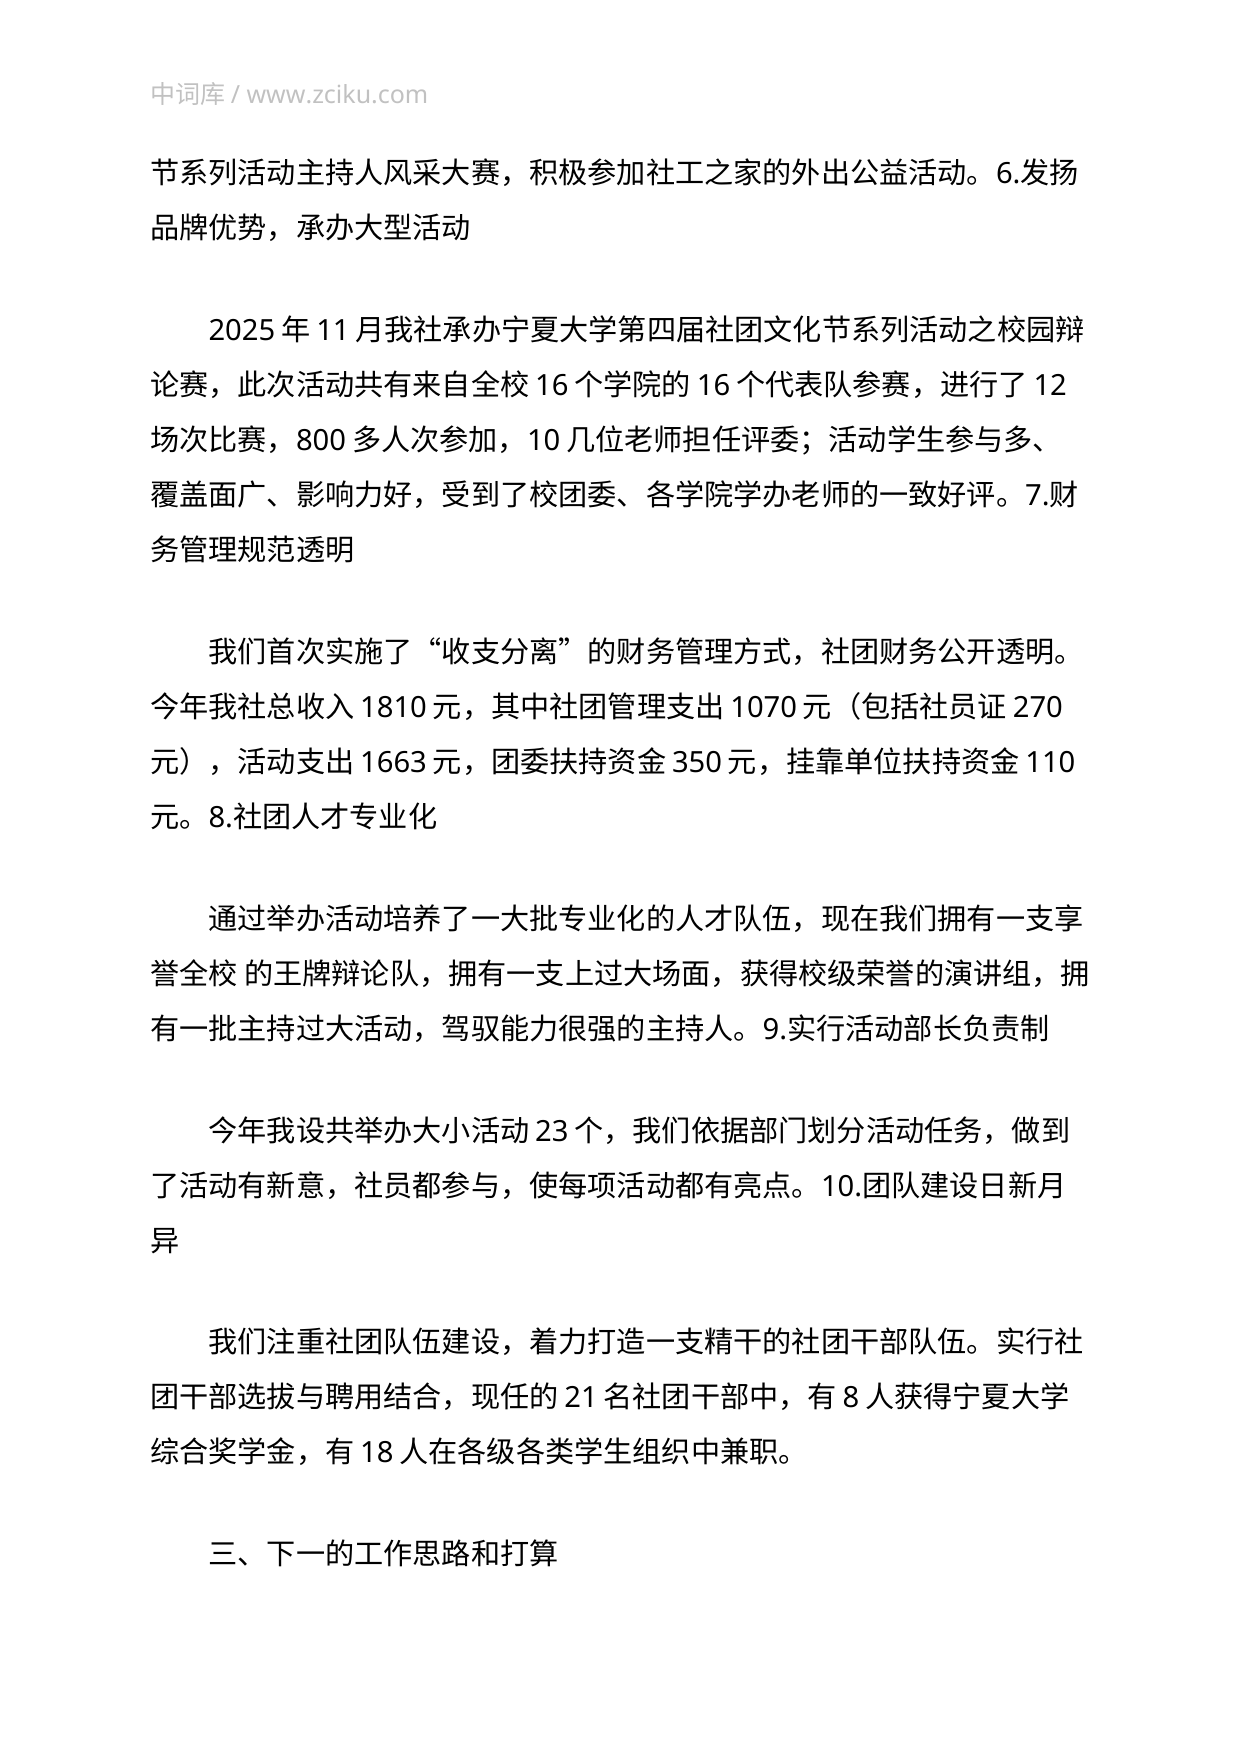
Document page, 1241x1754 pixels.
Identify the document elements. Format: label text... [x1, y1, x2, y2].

text 2025年11月我社承办宁夏大学第四届社团文化节系列活动之校园辩论赛，此次活动共有来自全校16个学院的16个代表队参赛，进行了12场次比赛，800多人次参加，10几位老师担任评委；活动学生参与多、覆盖面广、影响力好，受到了校团委、各学院学办老师的一致好评。7.财务管理规范透明 [150, 307, 1090, 569]
text 通过举办活动培养了一大批专业化的人才队伍，现在我们拥有一支享誉全校 的王牌辩论队，拥有一支上过大场面，获得校级荣誉的演讲组，拥有一批主持过大活动，驾驭能力很强的主持人。9.实行活动部长负责制 [150, 895, 1090, 1048]
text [150, 150, 1090, 247]
text 今年我设共举办大小活动23个，我们依据部门划分活动任务，做到了活动有新意，社员都参与，使每项活动都有亮点。10.团队建设日新月异 [150, 1107, 1090, 1259]
text 我们首次实施了“收支分离”的财务管理方式，社团财务公开透明。今年我社总收入1810元，其中社团管理支出1070元（包括社员证270元），活动支出1663元，团委扶持资金350元，挂靠单位扶持资金110元。8.社团人才专业化 [150, 628, 1090, 836]
text 我们注重社团队伍建设，着力打造一支精干的社团干部队伍。实行社团干部选拔与聘用结合，现任的21名社团干部中，有8人获得宁夏大学综合奖学金，有18人在各级各类学生组织中兼职。 [150, 1319, 1090, 1471]
text 三、下一的工作思路和打算 [150, 1531, 1090, 1573]
